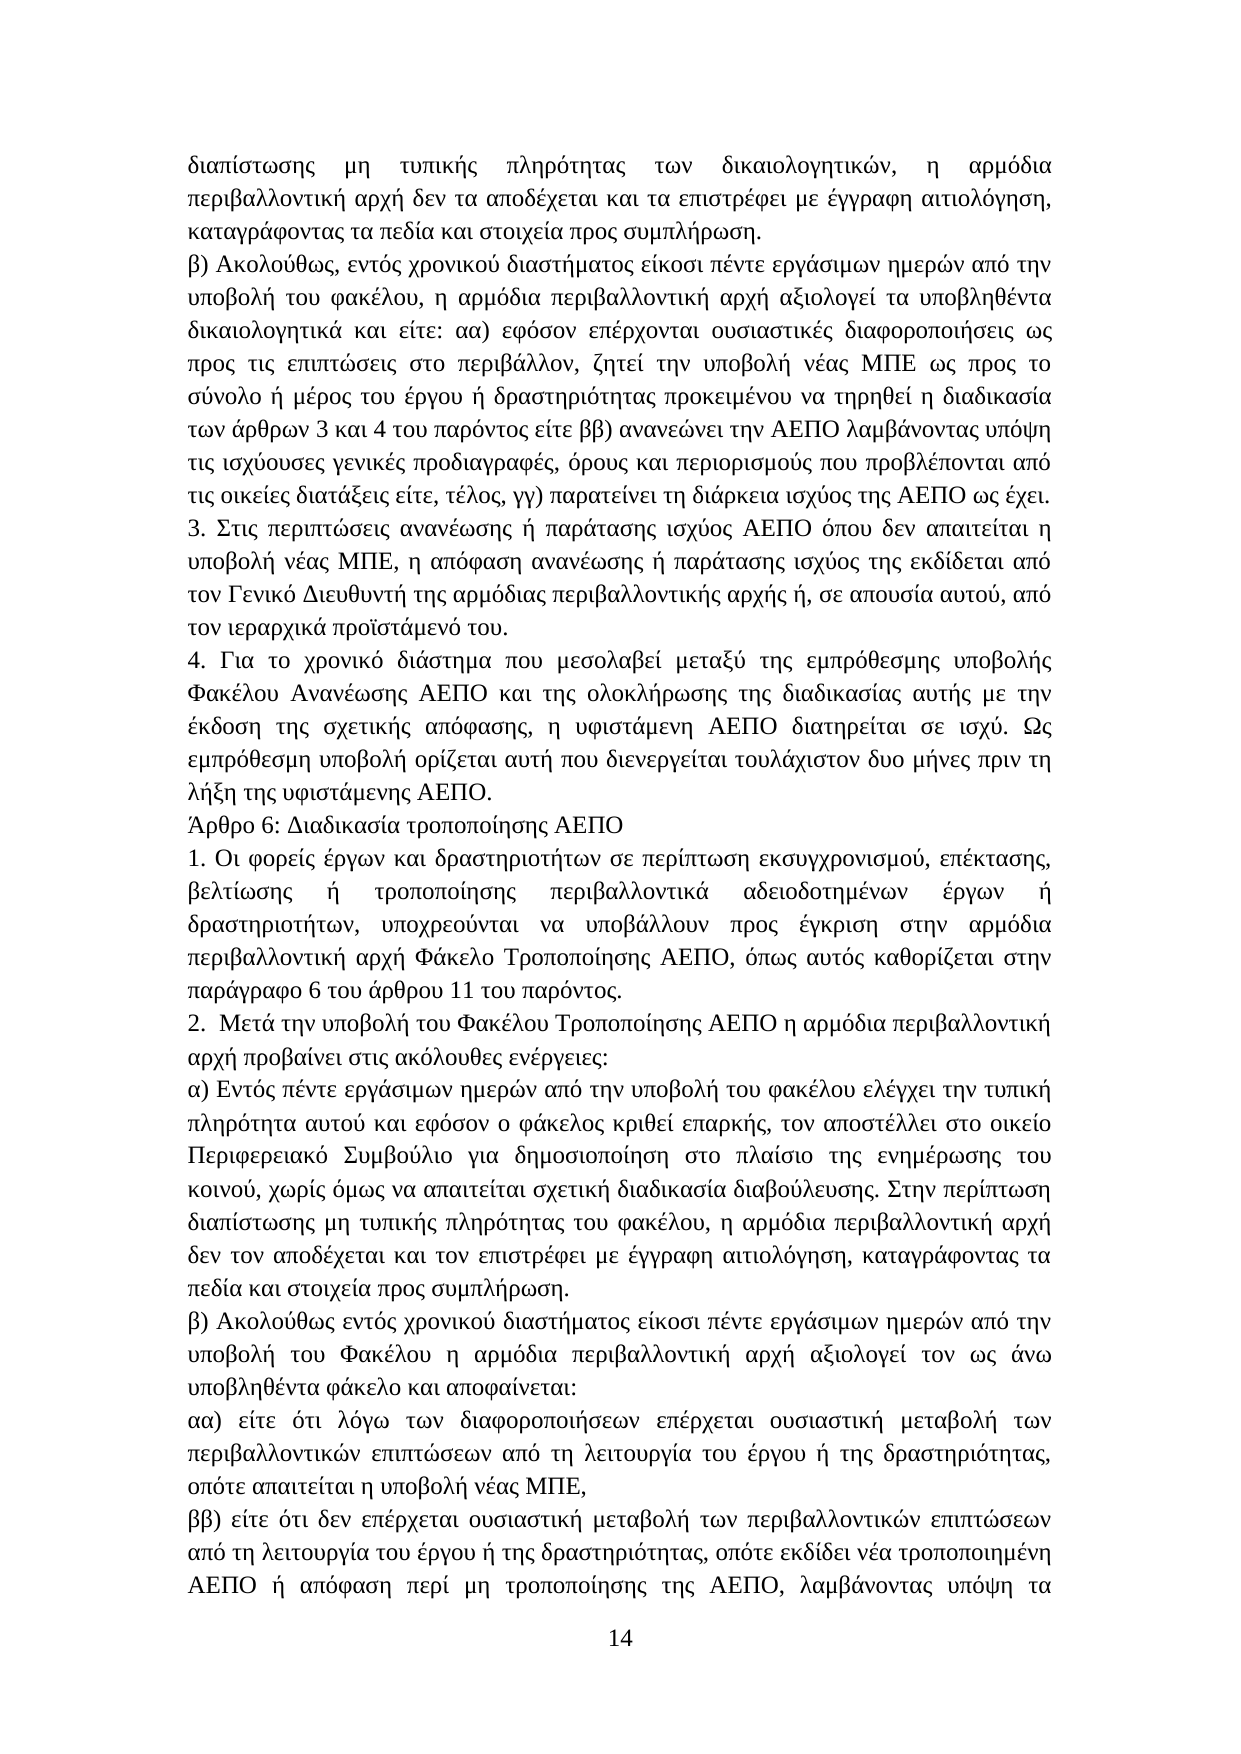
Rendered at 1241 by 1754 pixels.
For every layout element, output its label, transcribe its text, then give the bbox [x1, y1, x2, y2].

text β) Ακολούθως εντός χρονικού διαστήματος είκοσι πέντε εργάσιμων ημερών από την υποβολή του Φακέλου η αρμόδια περιβαλλοντική αρχή αξιολογεί τον ως άνω υποβληθέντα φάκελο και αποφαίνεται: [187, 1306, 1053, 1401]
text β) Ακολούθως, εντός χρονικού διαστήματος είκοσι πέντε εργάσιμων ημερών από την υποβολή του φακέλου, η αρμόδια περιβαλλοντική αρχή αξιολογεί τα υποβληθέντα δικαιολογητικά και είτε: αα) εφόσον επέρχονται ουσιαστικές διαφοροποιήσεις ως προς τις επιπτώσεις στο περιβάλλον, ζητεί την υποβολή νέας ΜΠΕ ως προς το σύνολο ή μέρος του έργου ή δραστηριότητας προκειμένου να τηρηθεί η διαδικασία των άρθρων 3 και 4 του παρόντος είτε ββ) ανανεώνει την ΑΕΠΟ λαμβάνοντας υπόψη τις ισχύουσες γενικές προδιαγραφές, όρους και περιορισμούς που προβλέπονται από τις οικείες διατάξεις είτε, τέλος, γγ) παρατείνει τη διάρκεια ισχύος της ΑΕΠΟ ως έχει. [187, 249, 1053, 509]
text 3. Στις περιπτώσεις ανανέωσης ή παράτασης ισχύος ΑΕΠΟ όπου δεν απαιτείται η υποβολή νέας ΜΠΕ, η απόφαση ανανέωσης ή παράτασης ισχύος της εκδίδεται από τον Γενικό Διευθυντή της αρμόδιας περιβαλλοντικής αρχής ή, σε απουσία αυτού, από τον ιεραρχικά προϊστάμενό του. [187, 513, 1053, 641]
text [187, 1504, 1053, 1599]
text α) Εντός πέντε εργάσιμων ημερών από την υποβολή του φακέλου ελέγχει την τυπική πληρότητα αυτού και εφόσον ο φάκελος κριθεί επαρκής, τον αποστέλλει στο οικείο Περιφερειακό Συμβούλιο για δημοσιοποίηση στο πλαίσιο της ενημέρωσης του κοινού, χωρίς όμως να απαιτείται σχετική διαδικασία διαβούλευσης. Στην περίπτωση διαπίστωσης μη τυπικής πληρότητας του φακέλου, η αρμόδια περιβαλλοντική αρχή δεν τον αποδέχεται και τον επιστρέφει με έγγραφη αιτιολόγηση, καταγράφοντας τα πεδία και στοιχεία προς συμπλήρωση. [187, 1074, 1053, 1301]
text 1. Οι φορείς έργων και δραστηριοτήτων σε περίπτωση εκσυγχρονισμού, επέκτασης, βελτίωσης ή τροποποίησης περιβαλλοντικά αδειοδοτημένων έργων ή δραστηριοτήτων, υποχρεούνται να υποβάλλουν προς έγκριση στην αρμόδια περιβαλλοντική αρχή Φάκελο Τροποποίησης ΑΕΠΟ, όπως αυτός καθορίζεται στην παράγραφο 6 του άρθρου 11 του παρόντος. [187, 843, 1053, 1004]
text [187, 150, 1053, 245]
text αα) είτε ότι λόγω των διαφοροποιήσεων επέρχεται ουσιαστική μεταβολή των περιβαλλοντικών επιπτώσεων από τη λειτουργία του έργου ή της δραστηριότητας, οπότε απαιτείται η υποβολή νέας ΜΠΕ, [187, 1405, 1053, 1499]
text 2. Μετά την υποβολή του Φακέλου Τροποποίησης ΑΕΠΟ η αρμόδια περιβαλλοντική αρχή προβαίνει στις ακόλουθες ενέργειες: [187, 1008, 1053, 1070]
text Άρθρο 6: Διαδικασία τροποποίησης ΑΕΠΟ [187, 810, 1053, 839]
text 4. Για το χρονικό διάστημα που μεσολαβεί μεταξύ της εμπρόθεσμης υποβολής Φακέλου Ανανέωσης ΑΕΠΟ και της ολοκλήρωσης της διαδικασίας αυτής με την έκδοση της σχετικής απόφασης, η υφιστάμενη ΑΕΠΟ διατηρείται σε ισχύ. Ως εμπρόθεσμη υποβολή ορίζεται αυτή που διενεργείται τουλάχιστον δυο μήνες πριν τη λήξη της υφιστάμενης ΑΕΠΟ. [187, 645, 1053, 806]
